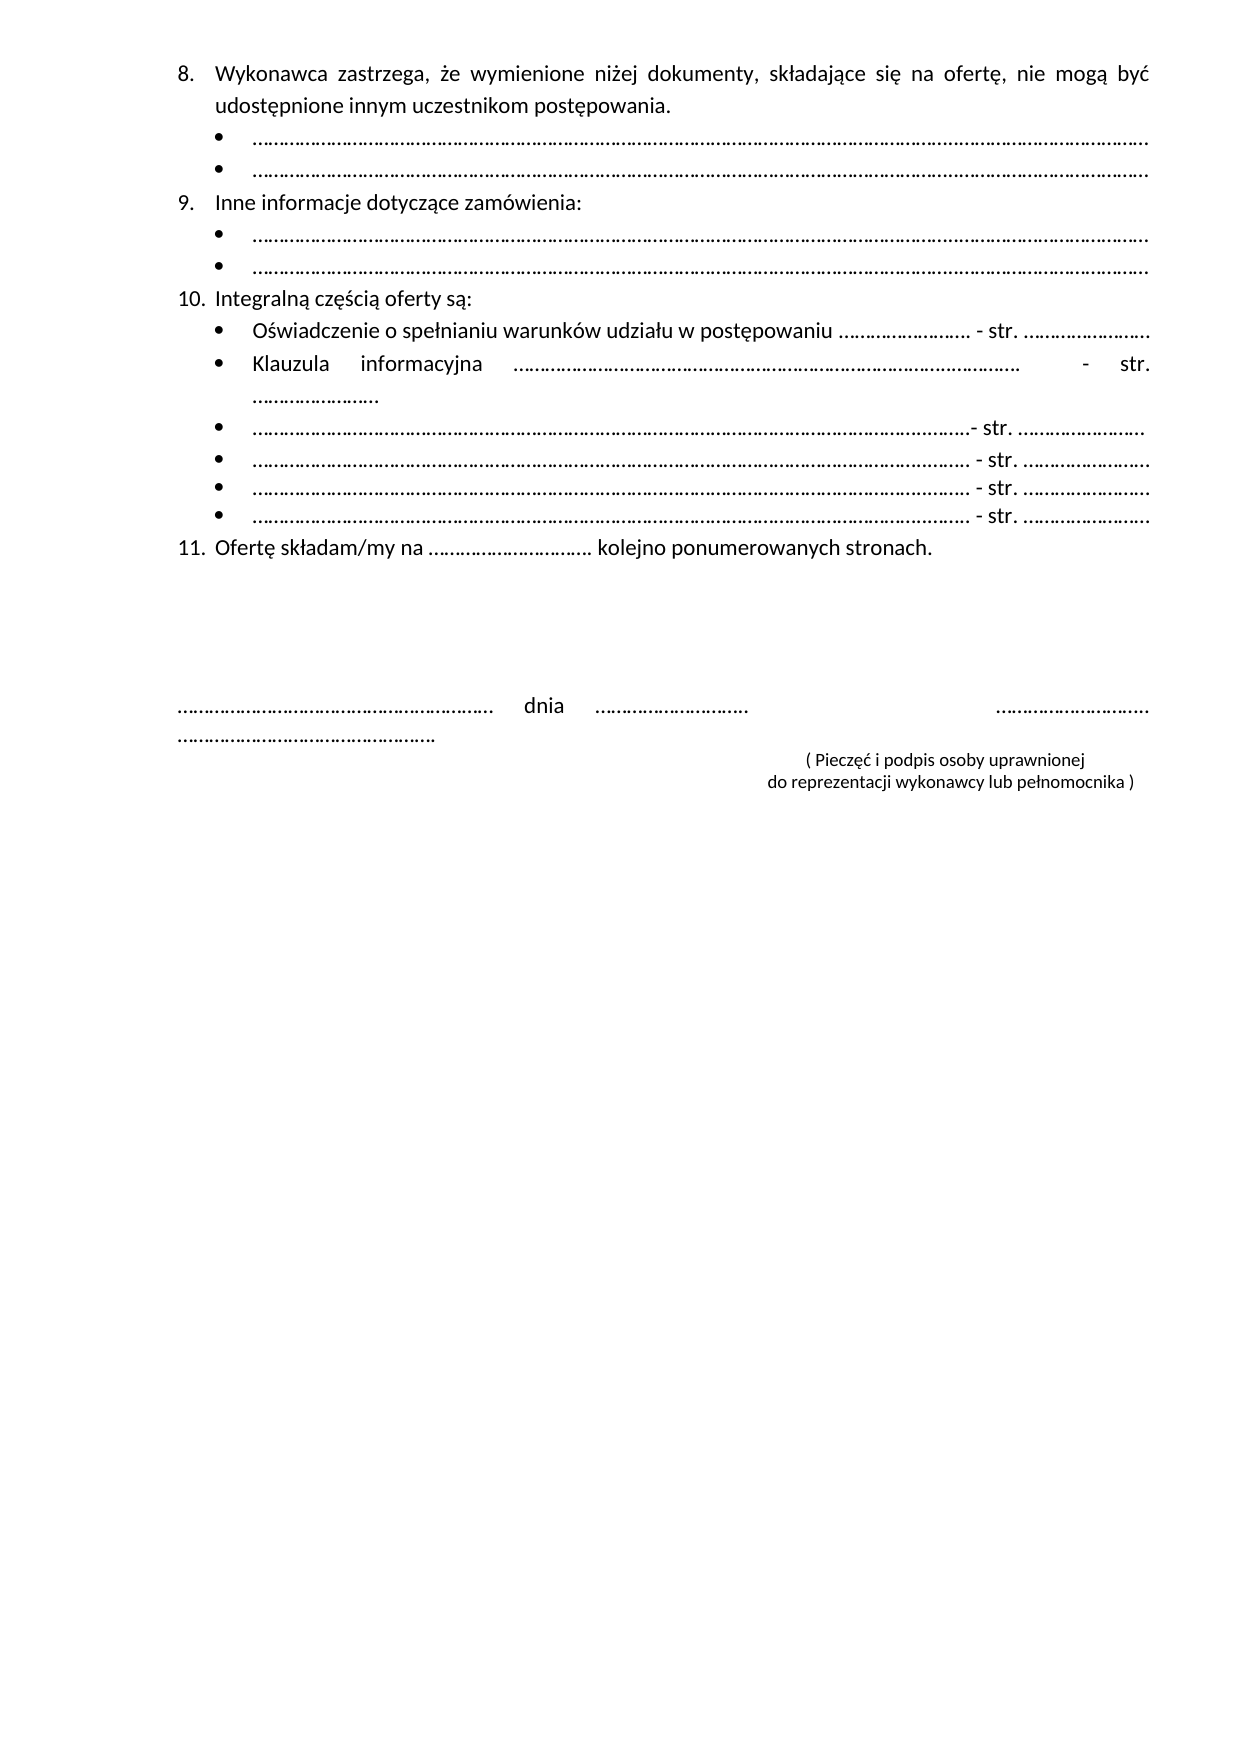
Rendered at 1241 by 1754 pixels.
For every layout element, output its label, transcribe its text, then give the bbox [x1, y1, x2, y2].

text ( Pieczęć i podpis osoby uprawnionej [767, 748, 1152, 771]
list Wykonawca zastrzega, że wymienione niżej dokumenty, składające się na ofertę, nie mogą być udostępnione innym uczestnikom postępowania. [177, 59, 1152, 119]
list ……………………………………………………………………………………………………………………..……………………………… [215, 156, 1152, 184]
list Klauzula informacyjna ………………………………………………………………………..…………. - str. …………………… [215, 349, 1152, 409]
list ………………………………………………………………………………………………………………..…….. - str. …………………… [215, 445, 1152, 473]
list Ofertę składam/my na …………………………. kolejno ponumerowanych stronach. [177, 533, 1152, 562]
text …………………………………………………… dnia ……………………….. ………………………..…………………………………………. [177, 692, 1152, 748]
list ………………………………………………………………………………………………………………..……..- str. …………………… [215, 413, 1152, 441]
list ………………………………………………………………………………………………………………..…….. - str. …………………… [215, 501, 1152, 529]
list ……………………………………………………………………………………………………………………..……………………………… [215, 123, 1152, 151]
list Integralną częścią oferty są: [177, 284, 1152, 312]
list ………………………………………………………………………………………………………………..…….. - str. …………………… [215, 473, 1152, 501]
list ……………………………………………………………………………………………………………………..……………………………… [215, 252, 1152, 280]
list Inne informacje dotyczące zamówienia: [177, 188, 1152, 216]
list ……………………………………………………………………………………………………………………..……………………………… [215, 220, 1152, 248]
list Oświadczenie o spełnianiu warunków udziału w postępowaniu ……………………. - str. …………………… [215, 317, 1152, 344]
text do reprezentacji wykonawcy lub pełnomocnika ) [693, 771, 1152, 793]
